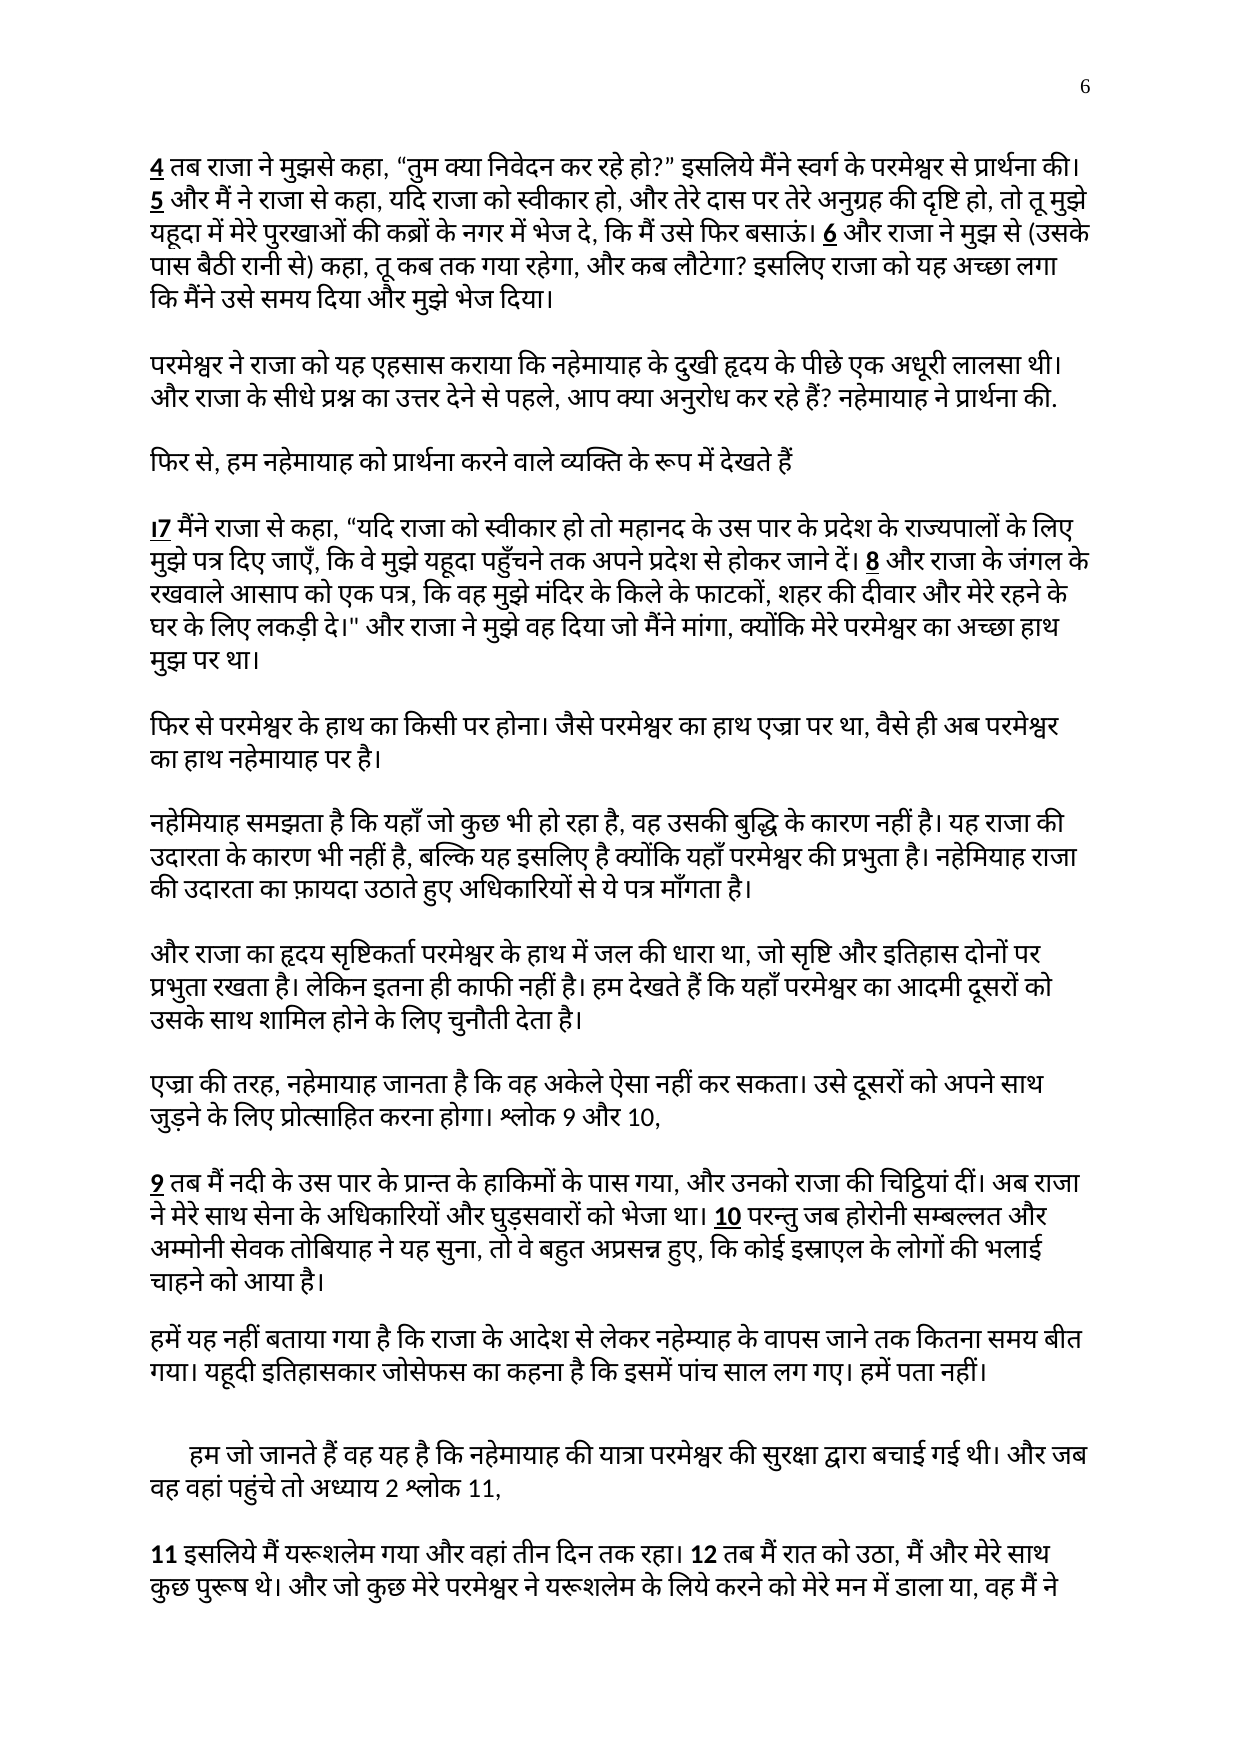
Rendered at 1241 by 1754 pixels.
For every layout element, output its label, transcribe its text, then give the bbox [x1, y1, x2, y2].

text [150, 150, 1090, 414]
text एज्रा की तरह, नहेमायाह जानता है कि वह अकेले ऐसा नहीं कर सकता। उसे दूसरों को अपने साथ जुड़ने के लिए प्रोत्साहित करना होगा। श्लोक 9 और 10, 9 तब मैं नदी के उस पार के प्रान्त के हाकिमों के पास गया, और उनको राजा की चिट्ठियां दीं। अब राजा ने मेरे साथ सेना के अधिकारियों और घुड़सवारों को भेजा था। 10 परन्तु जब होरोनी सम्बल्लत और अम्मोनी सेवक तोबियाह ने यह सुना, तो वे बहुत अप्रसन्न हुए, कि कोई इस्राएल के लोगों की भलाई चाहने को आया है। [150, 1067, 1090, 1322]
text और राजा का हृदय सृष्टिकर्ता परमेश्वर के हाथ में जल की धारा था, जो सृष्टि और इतिहास दोनों पर प्रभुता रखता है। लेकिन इतना ही काफी नहीं है। हम देखते हैं कि यहाँ परमेश्वर का आदमी दूसरों को उसके साथ शामिल होने के लिए चुनौती देता है। [150, 937, 1090, 1036]
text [150, 1438, 1090, 1603]
text हमें यह नहीं बताया गया है कि राजा के आदेश से लेकर नहेम्याह के वापस जाने तक कितना समय बीत गया। यहूदी इतिहासकार जोसेफस का कहना है कि इसमें पांच साल लग गए। हमें पता नहीं। [150, 1322, 1090, 1388]
text फिर से, हम नहेमायाह को प्रार्थना करने वाले व्यक्ति के रूप में देखते हैं ।7 मैंने राजा से कहा, “यदि राजा को स्वीकार हो तो महानद के उस पार के प्रदेश के राज्यपालों के लिए मुझे पत्र दिए जाएँ, कि वे मुझे यहूदा पहुँचने तक अपने प्रदेश से होकर जाने दें। 8 और राजा के जंगल के रखवाले आसाप को एक पत्र, कि वह मुझे मंदिर के किले के फाटकों, शहर की दीवार और मेरे रहने के घर के लिए लकड़ी दे।" और राजा ने मुझे वह दिया जो मैंने मांगा, क्योंकि मेरे परमेश्वर का अच्छा हाथ मुझ पर था। फिर से परमेश्वर के हाथ का किसी पर होना। जैसे परमेश्वर का हाथ एज्रा पर था, वैसे ही अब परमेश्वर का हाथ नहेमायाह पर है। [150, 445, 1090, 776]
text नहेमियाह समझता है कि यहाँ जो कुछ भी हो रहा है, वह उसकी बुद्धि के कारण नहीं है। यह राजा की उदारता के कारण भी नहीं है, बल्कि यह इसलिए है क्योंकि यहाँ परमेश्वर की प्रभुता है। नहेमियाह राजा की उदारता का फ़ायदा उठाते हुए अधिकारियों से ये पत्र माँगता है। [150, 807, 1090, 906]
